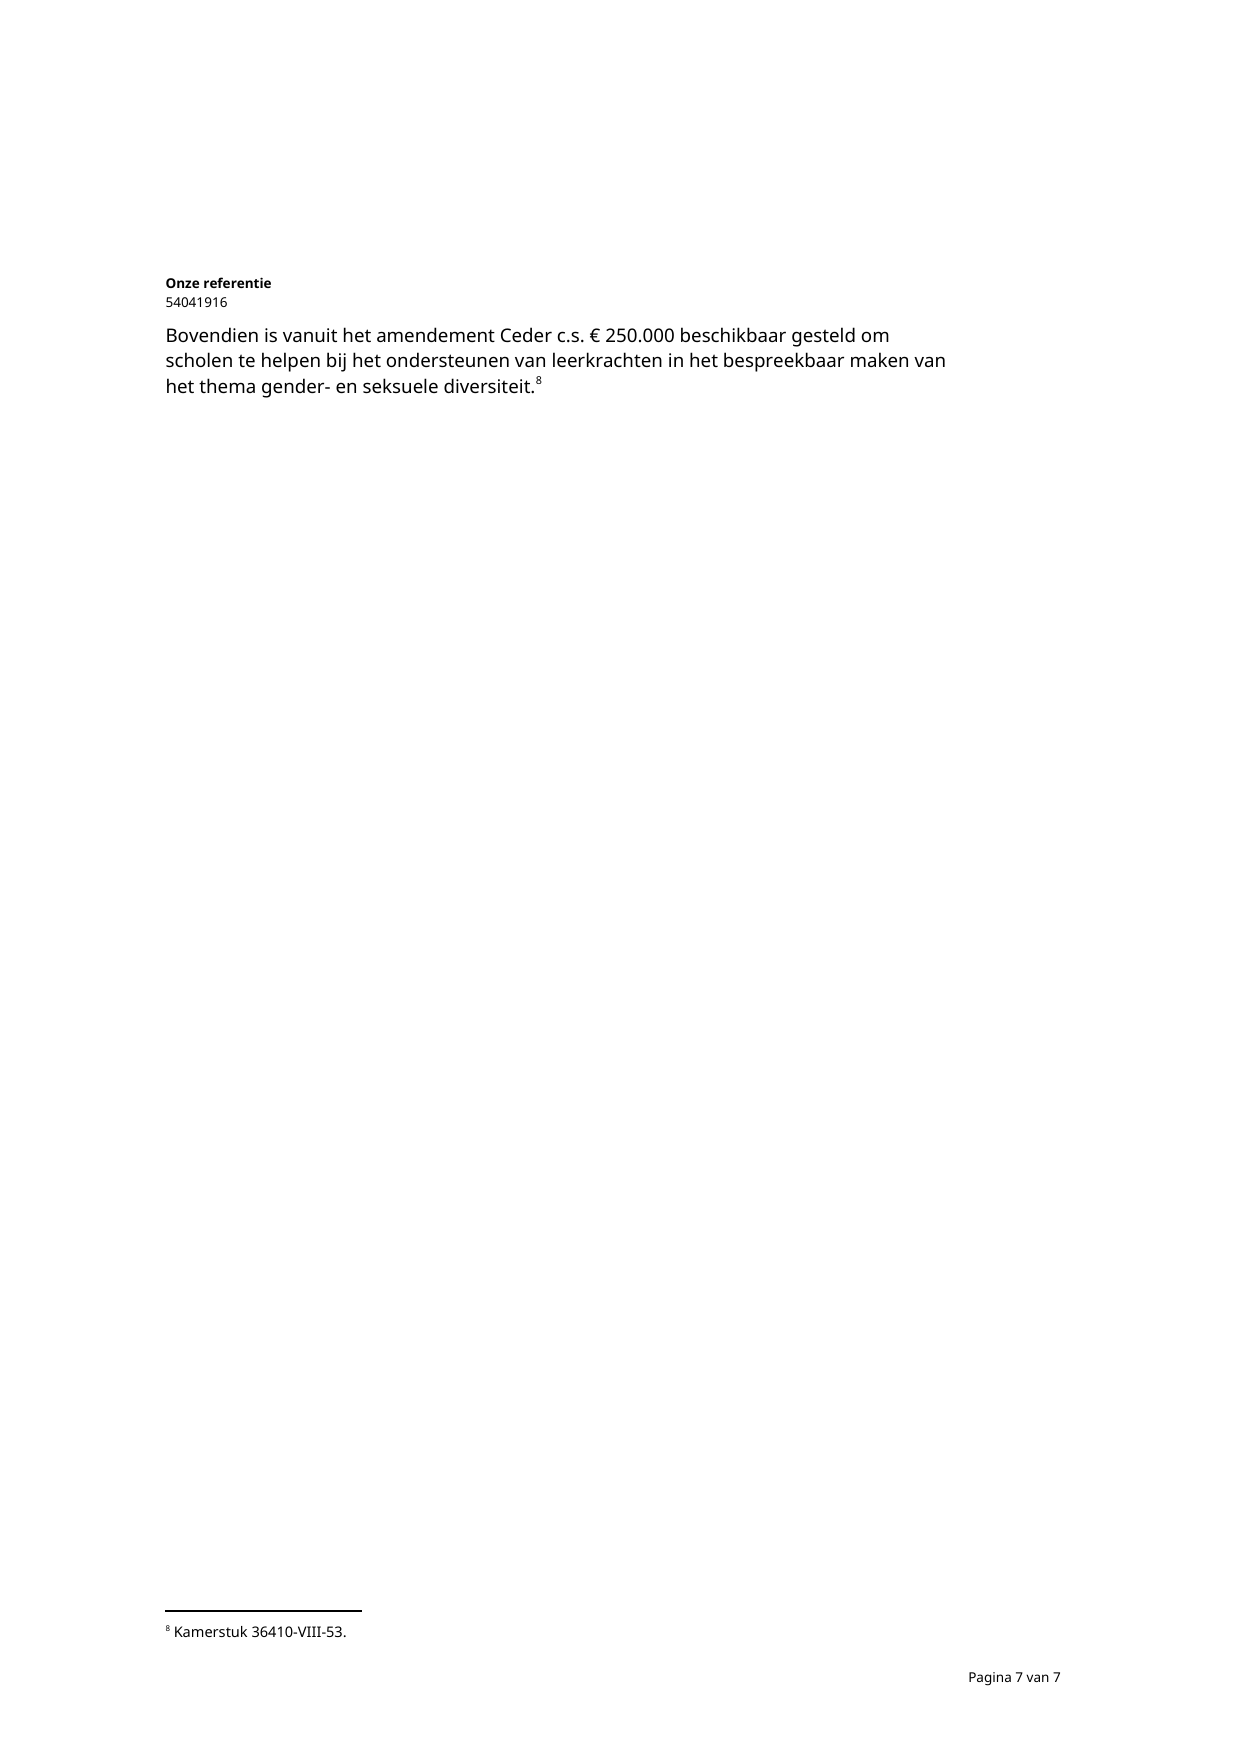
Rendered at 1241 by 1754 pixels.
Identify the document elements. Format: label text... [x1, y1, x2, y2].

text Bovendien is vanuit het amendement Ceder c.s. € 250.000 beschikbaar gesteld om scholen te helpen bij het ondersteunen van leerkrachten in het bespreekbaar maken van het thema gender- en seksuele diversiteit. [165, 322, 947, 398]
